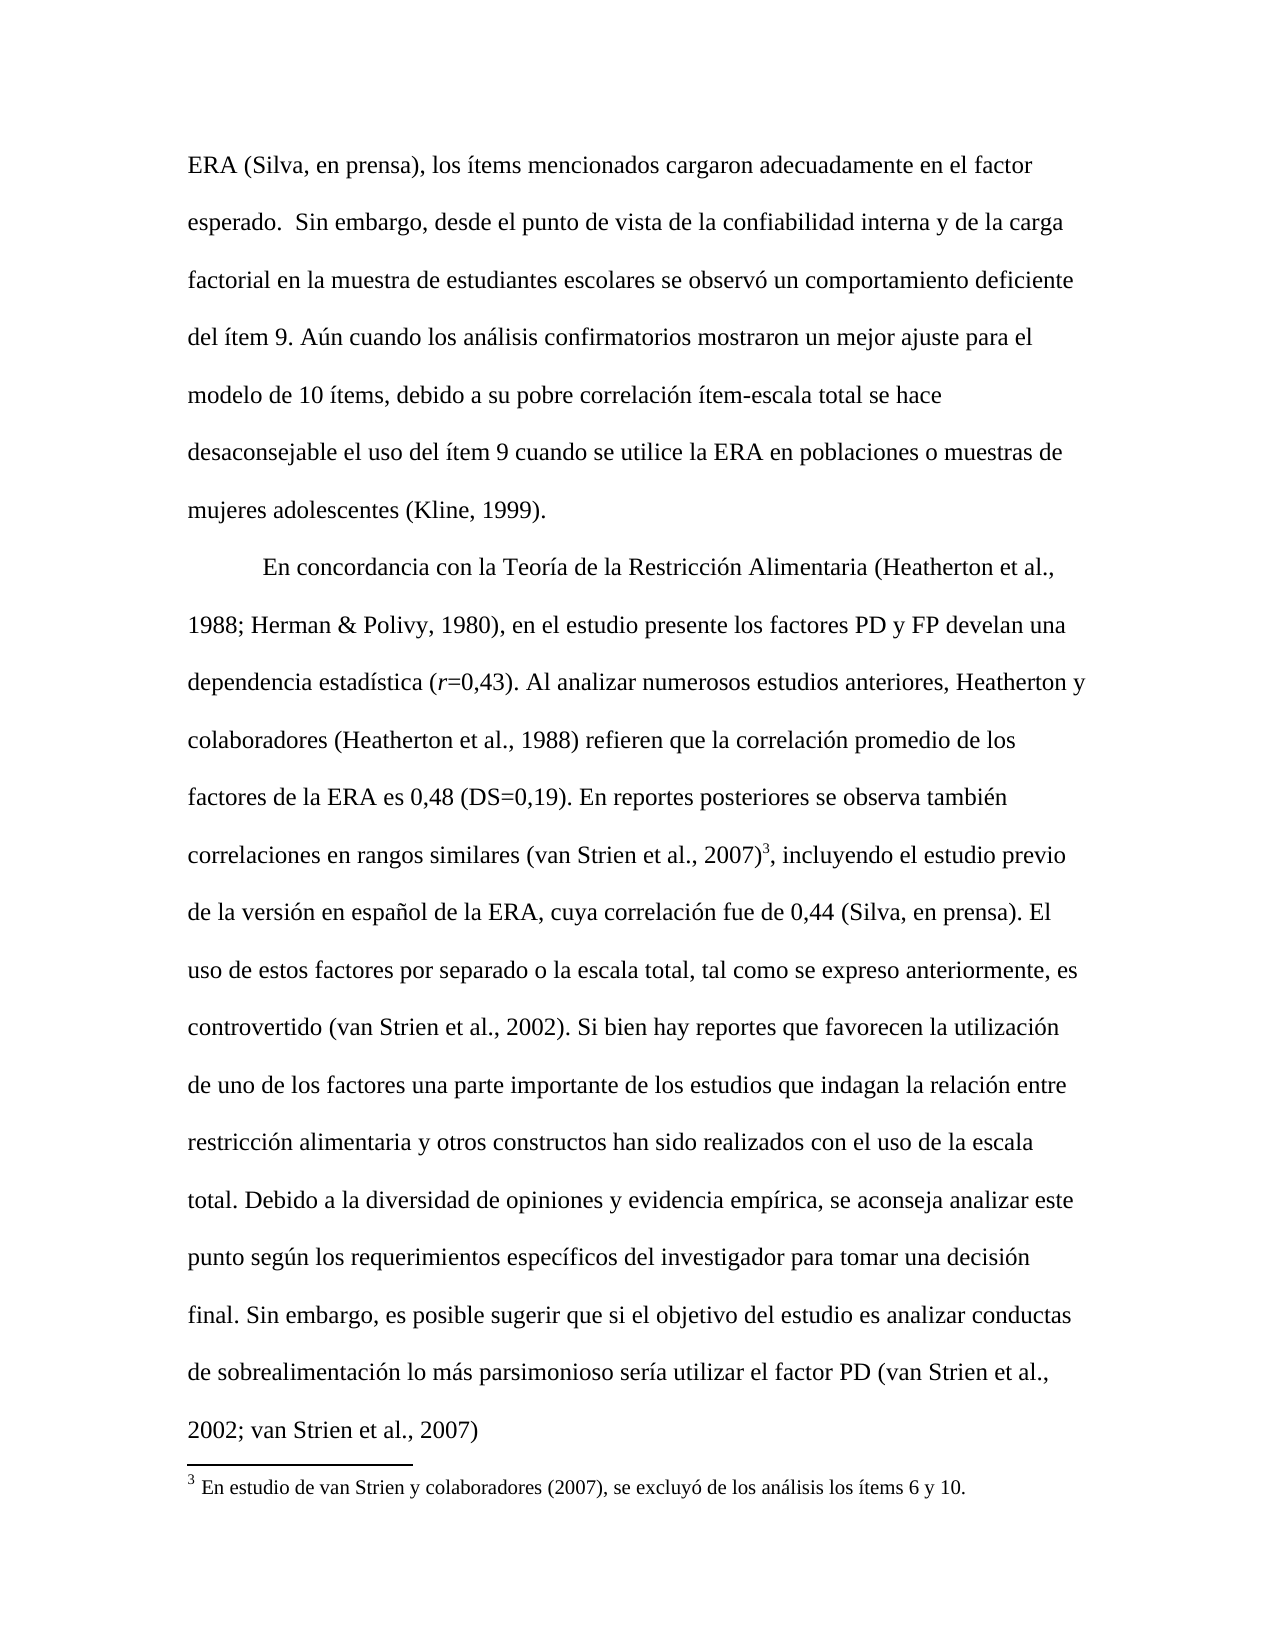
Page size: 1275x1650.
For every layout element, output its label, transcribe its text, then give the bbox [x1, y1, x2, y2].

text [187, 150, 1087, 524]
text En concordancia con la Teoría de la Restricción Alimentaria (Heatherton et al., 1988; Herman & Polivy, 1980), en el estudio presente los factores PD y FP develan una dependencia estadística (r=0,43). Al analizar numerosos estudios anteriores, Heatherton y colaboradores (Heatherton et al., 1988) refieren que la correlación promedio de los factores de la ERA es 0,48 (DS=0,19). En reportes posteriores se observa también correlaciones en rangos similares (van Strien et al., 2007), incluyendo el estudio previo de la versión en español de la ERA, cuya correlación fue de 0,44 (Silva, en prensa). El uso de estos factores por separado o la escala total, tal como se expreso anteriormente, es controvertido (van Strien et al., 2002). Si bien hay reportes que favorecen la utilización de uno de los factores una parte importante de los estudios que indagan la relación entre restricción alimentaria y otros constructos han sido realizados con el uso de la escala total. Debido a la diversidad de opiniones y evidencia empírica, se aconseja analizar este punto según los requerimientos específicos del investigador para tomar una decisión final. Sin embargo, es posible sugerir que si el objetivo del estudio es analizar conductas de sobrealimentación lo más parsimonioso sería utilizar el factor PD (van Strien et al., 2002; van Strien et al., 2007) [187, 552, 1087, 1444]
